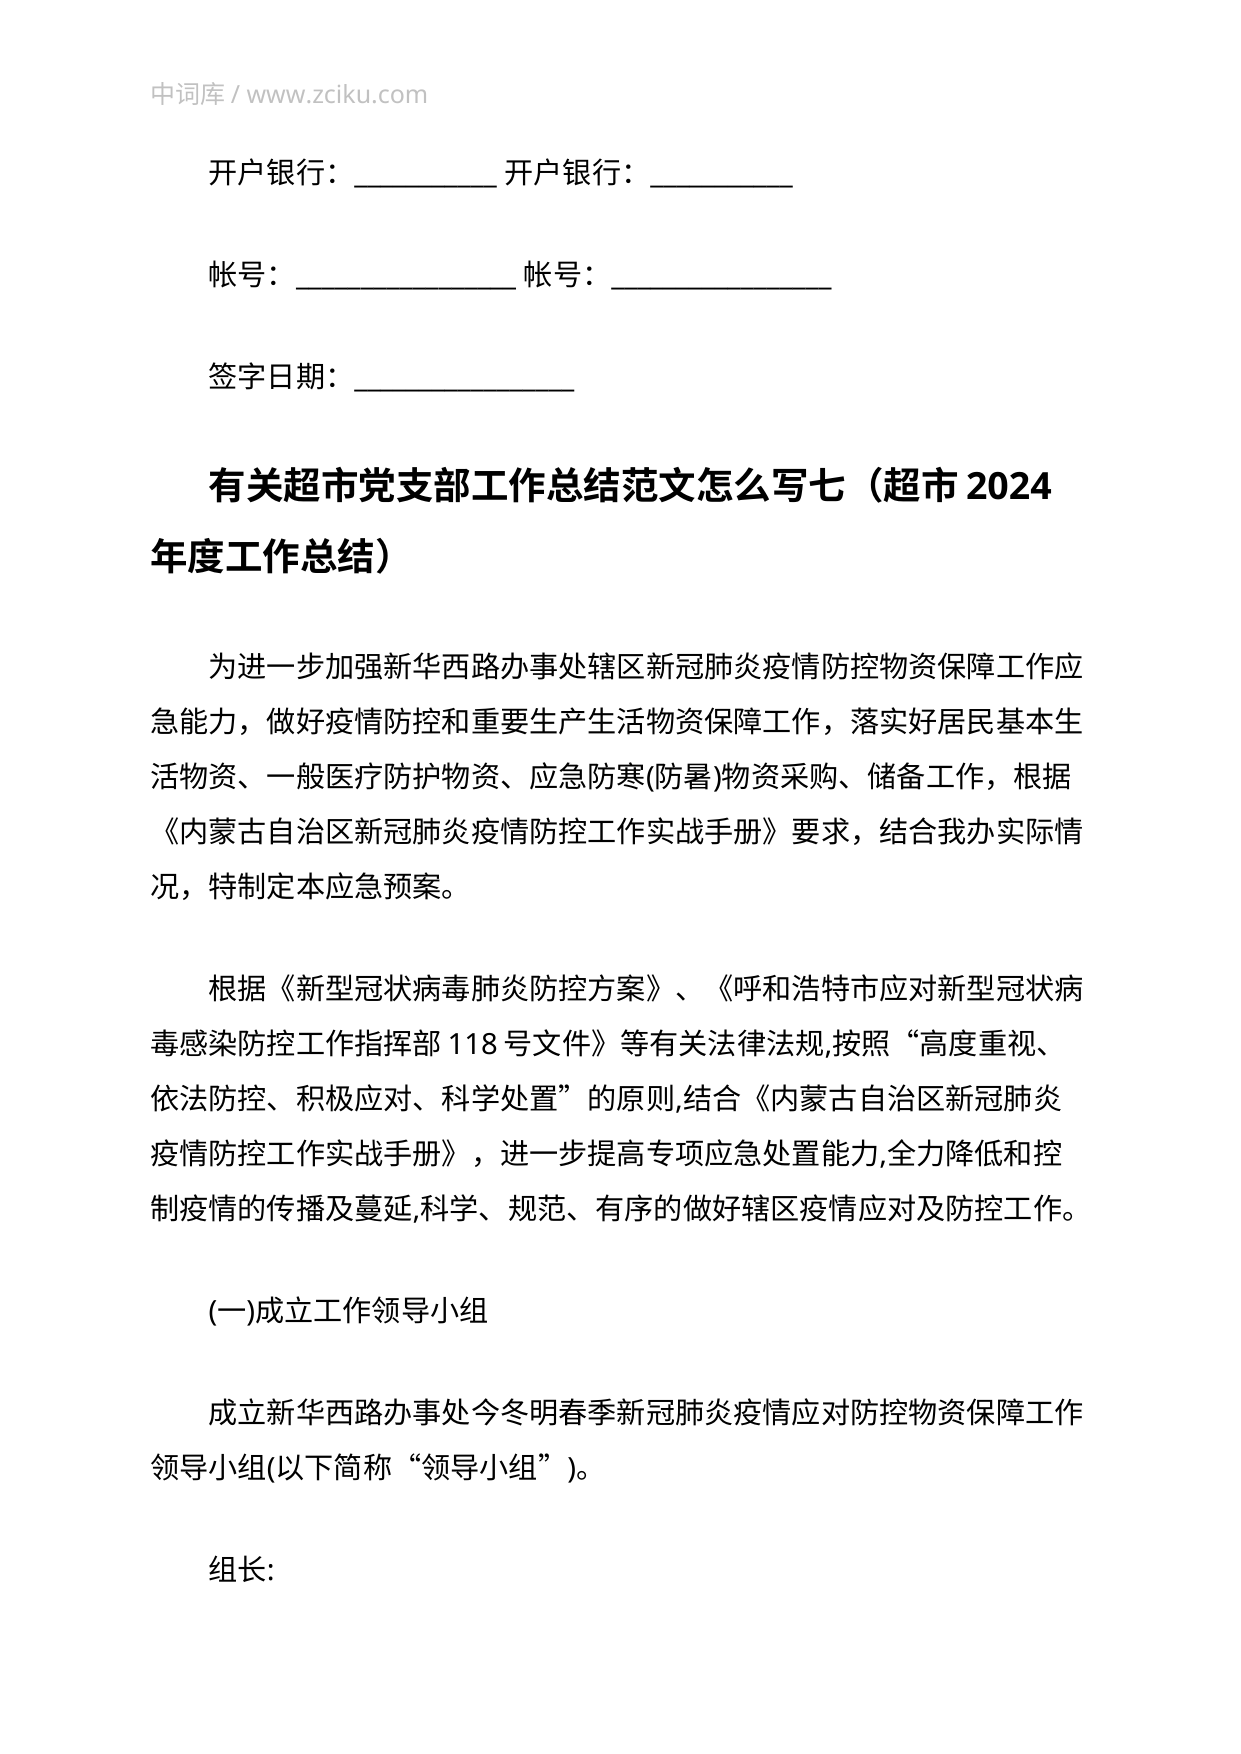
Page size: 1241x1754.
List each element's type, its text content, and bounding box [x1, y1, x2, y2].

text 签字日期：_________________ [150, 354, 1090, 396]
text 有关超市党支部工作总结范文怎么写七（超市2024年度工作总结） [150, 456, 1090, 581]
text 组长: [150, 1546, 1090, 1589]
text 成立新华西路办事处今冬明春季新冠肺炎疫情应对防控物资保障工作领导小组(以下简称“领导小组”)。 [150, 1389, 1090, 1487]
text 根据《新型冠状病毒肺炎防控方案》、《呼和浩特市应对新型冠状病毒感染防控工作指挥部118号文件》等有关法律法规,按照“高度重视、依法防控、积极应对、科学处置”的原则,结合《内蒙古自治区新冠肺炎疫情防控工作实战手册》，进一步提高专项应急处置能力,全力降低和控制疫情的传播及蔓延,科学、规范、有序的做好辖区疫情应对及防控工作。 [150, 966, 1090, 1228]
text 帐号：_________________ 帐号：_________________ [150, 252, 1090, 294]
text 为进一步加强新华西路办事处辖区新冠肺炎疫情防控物资保障工作应急能力，做好疫情防控和重要生产生活物资保障工作，落实好居民基本生活物资、一般医疗防护物资、应急防寒(防暑)物资采购、储备工作，根据《内蒙古自治区新冠肺炎疫情防控工作实战手册》要求，结合我办实际情况，特制定本应急预案。 [150, 644, 1090, 906]
text (一)成立工作领导小组 [150, 1287, 1090, 1330]
text 开户银行：___________ 开户银行：___________ [150, 150, 1090, 192]
